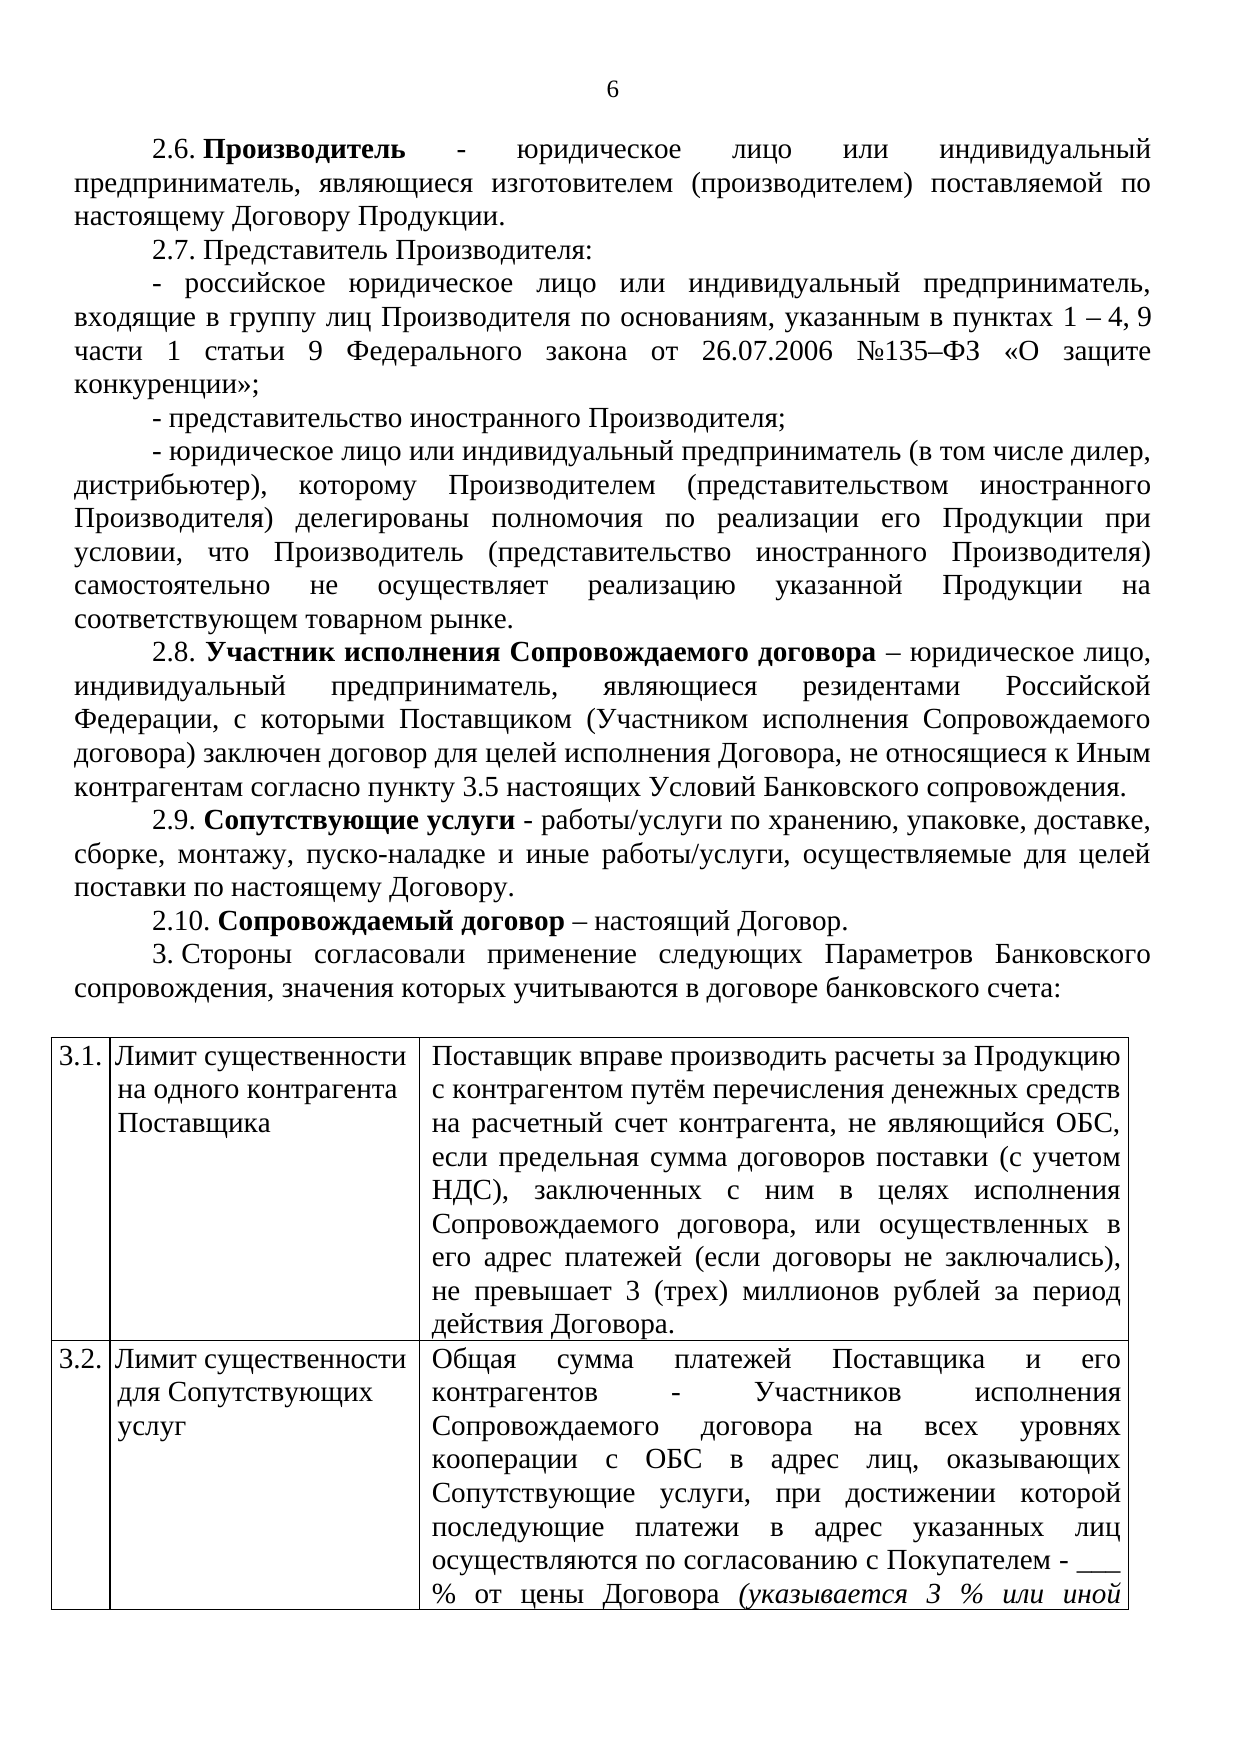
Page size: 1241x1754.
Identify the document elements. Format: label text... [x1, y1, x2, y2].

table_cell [420, 1341, 1128, 1609]
table_header Поставщик вправе производить расчеты за Продукцию с контрагентом путём перечисления денежных средств на расчетный счет контрагента, не являющийся ОБС, если предельная сумма договоров поставки (с учетом НДС), заключенных с ним в целях исполнения Сопровождаемого договора, или осуществленных в его адрес платежей (если договоры не заключались), не превышает 3 (трех) миллионов рублей за период действия Договора. [420, 1038, 1128, 1340]
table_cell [111, 1341, 419, 1609]
text 2.10. Сопровождаемый договор – настоящий Договор. [74, 903, 1152, 936]
table_header Лимит существенности на одного контрагента Поставщика [111, 1038, 419, 1340]
text - представительство иностранного Производителя; [74, 400, 1152, 433]
text 2.7. Представитель Производителя: [74, 232, 1152, 266]
table_cell [52, 1341, 109, 1609]
table_header [52, 1038, 109, 1340]
text - юридическое лицо или индивидуальный предприниматель (в том числе дилер, дистрибьютер), которому Производителем (представительством иностранного Производителя) делегированы полномочия по реализации его Продукции при условии, что Производитель (представительство иностранного Производителя) самостоятельно не осуществляет реализацию указанной Продукции на соответствующем товарном рынке. [74, 433, 1152, 634]
text 2.8. Участник исполнения Сопровождаемого договора – юридическое лицо, индивидуальный предприниматель, являющиеся резидентами Российской Федерации, с которыми Поставщиком (Участником исполнения Сопровождаемого договора) заключен договор для целей исполнения Договора, не относящиеся к Иным контрагентам согласно пункту 3.5 настоящих Условий Банковского сопровождения. [74, 634, 1152, 802]
text 2.6. Производитель - юридическое лицо или индивидуальный предприниматель, являющиеся изготовителем (производителем) поставляемой по настоящему Договору Продукции. [74, 131, 1152, 232]
text - российское юридическое лицо или индивидуальный предприниматель, входящие в группу лиц Производителя по основаниям, указанным в пунктах 1 – 4, 9 части 1 статьи 9 Федерального закона от 26.07.2006 №135–ФЗ «О защите конкуренции»; [74, 266, 1152, 400]
text 3. Стороны согласовали применение следующих Параметров Банковского сопровождения, значения которых учитываются в договоре банковского счета: [74, 936, 1152, 1003]
text 2.9. Сопутствующие услуги - работы/услуги по хранению, упаковке, доставке, сборке, монтажу, пуско-наладке и иные работы/услуги, осуществляемые для целей поставки по настоящему Договору. [74, 802, 1152, 903]
